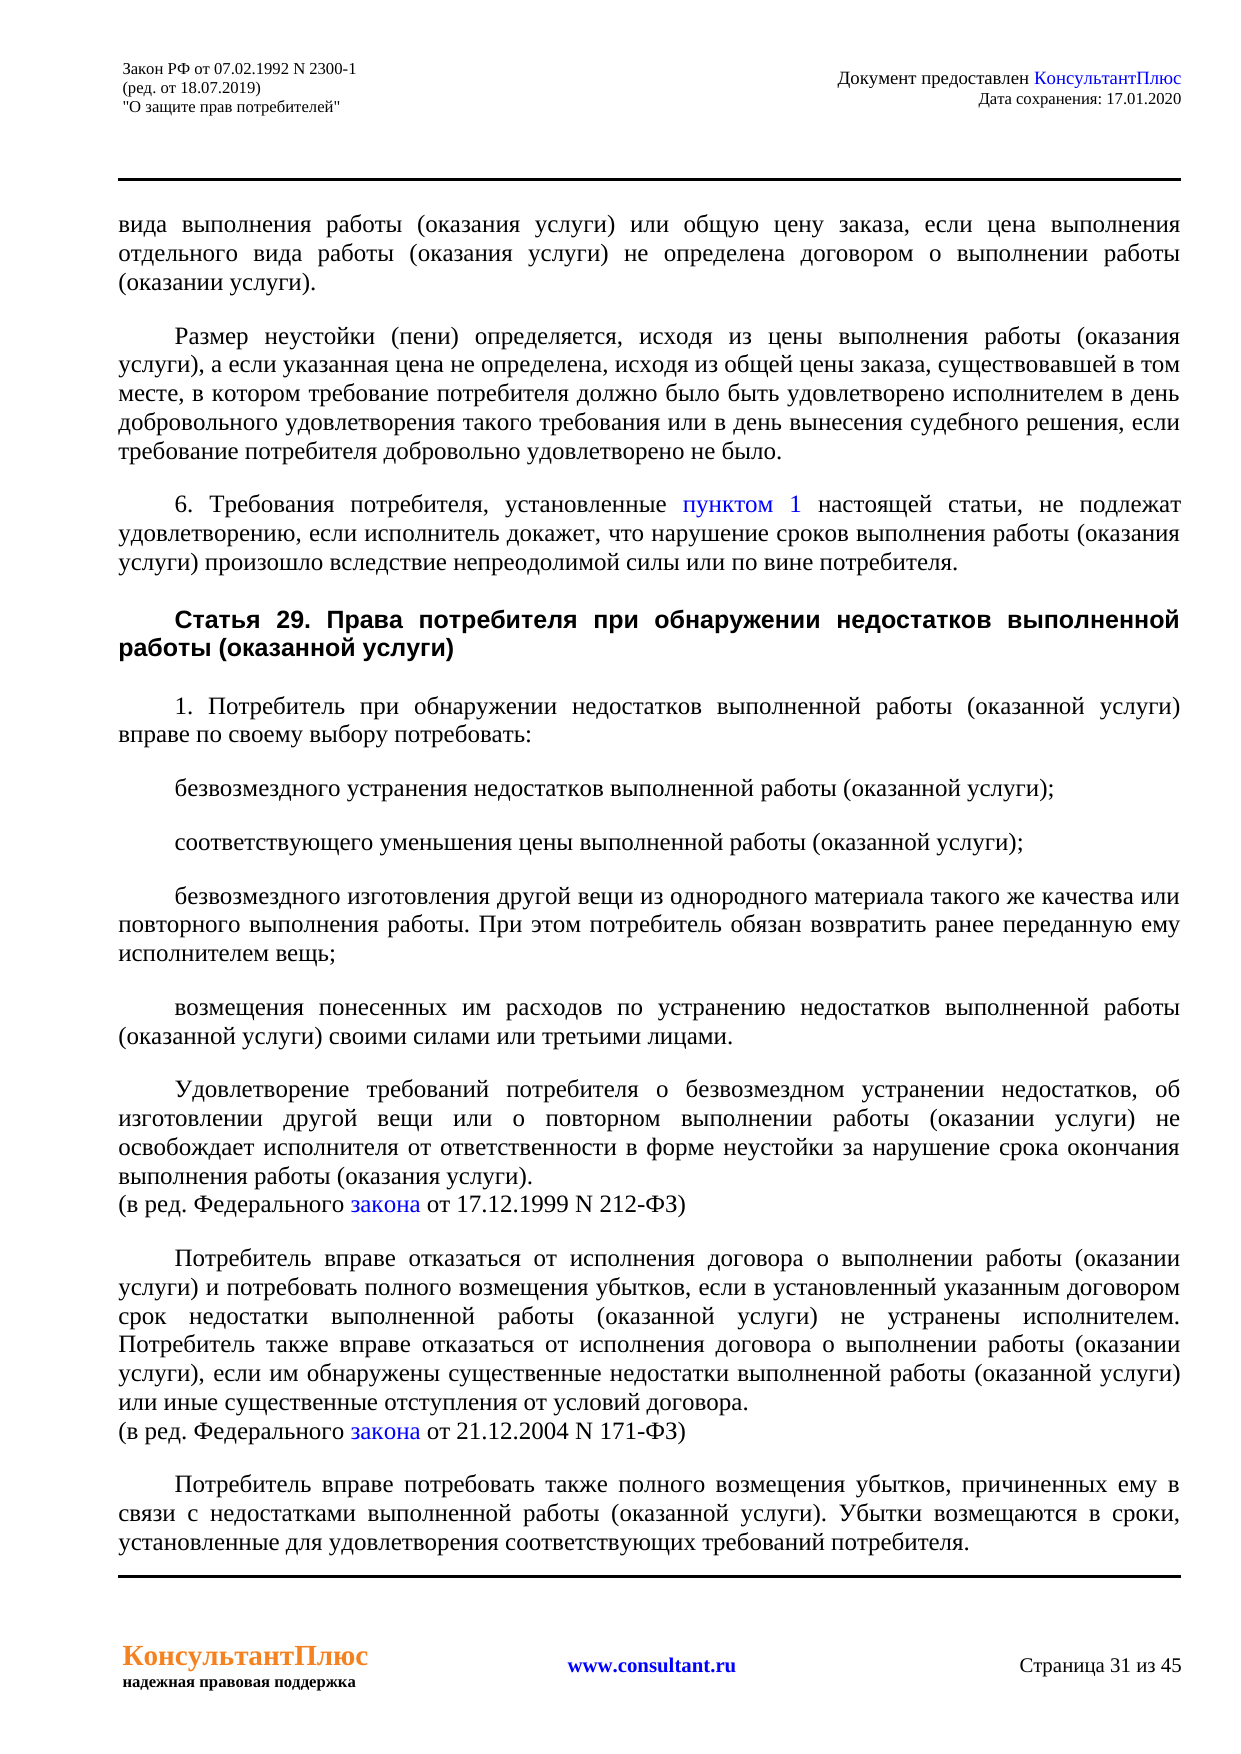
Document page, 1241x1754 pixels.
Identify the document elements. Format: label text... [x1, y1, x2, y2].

text возмещения понесенных им расходов по устранению недостатков выполненной работы (оказанной услуги) своими силами или третьими лицами. [118, 992, 1181, 1049]
text (в ред. Федерального закона от 17.12.1999 N 212-ФЗ) [118, 1189, 1181, 1218]
text 1. Потребитель при обнаружении недостатков выполненной работы (оказанной услуги) вправе по своему выбору потребовать: [118, 691, 1181, 748]
text Размер неустойки (пени) определяется, исходя из цены выполнения работы (оказания услуги), а если указанная цена не определена, исходя из общей цены заказа, существовавшей в том месте, в котором требование потребителя должно было быть удовлетворено исполнителем в день добровольного удовлетворения такого требования или в день вынесения судебного решения, если требование потребителя добровольно удовлетворено не было. [118, 321, 1181, 464]
text (в ред. Федерального закона от 21.12.2004 N 171-ФЗ) [118, 1416, 1181, 1444]
title Статья 29. Права потребителя при обнаружении недостатков выполненной работы (оказанной услуги) [118, 604, 1181, 662]
text 6. Требования потребителя, установленные пунктом 1 настоящей статьи, не подлежат удовлетворению, если исполнитель докажет, что нарушение сроков выполнения работы (оказания услуги) произошло вследствие непреодолимой силы или по вине потребителя. [118, 489, 1181, 576]
text Потребитель вправе потребовать также полного возмещения убытков, причиненных ему в связи с недостатками выполненной работы (оказанной услуги). Убытки возмещаются в сроки, установленные для удовлетворения соответствующих требований потребителя. [118, 1469, 1181, 1556]
text безвозмездного изготовления другой вещи из однородного материала такого же качества или повторного выполнения работы. При этом потребитель обязан возвратить ранее переданную ему исполнителем вещь; [118, 881, 1181, 967]
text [118, 209, 1181, 296]
text Потребитель вправе отказаться от исполнения договора о выполнении работы (оказании услуги) и потребовать полного возмещения убытков, если в установленный указанным договором срок недостатки выполненной работы (оказанной услуги) не устранены исполнителем. Потребитель также вправе отказаться от исполнения договора о выполнении работы (оказании услуги), если им обнаружены существенные недостатки выполненной работы (оказанной услуги) или иные существенные отступления от условий договора. [118, 1243, 1181, 1416]
text Удовлетворение требований потребителя о безвозмездном устранении недостатков, об изготовлении другой вещи или о повторном выполнении работы (оказании услуги) не освобождает исполнителя от ответственности в форме неустойки за нарушение срока окончания выполнения работы (оказания услуги). [118, 1074, 1181, 1189]
text соответствующего уменьшения цены выполненной работы (оказанной услуги); [118, 827, 1181, 856]
text безвозмездного устранения недостатков выполненной работы (оказанной услуги); [118, 773, 1181, 802]
